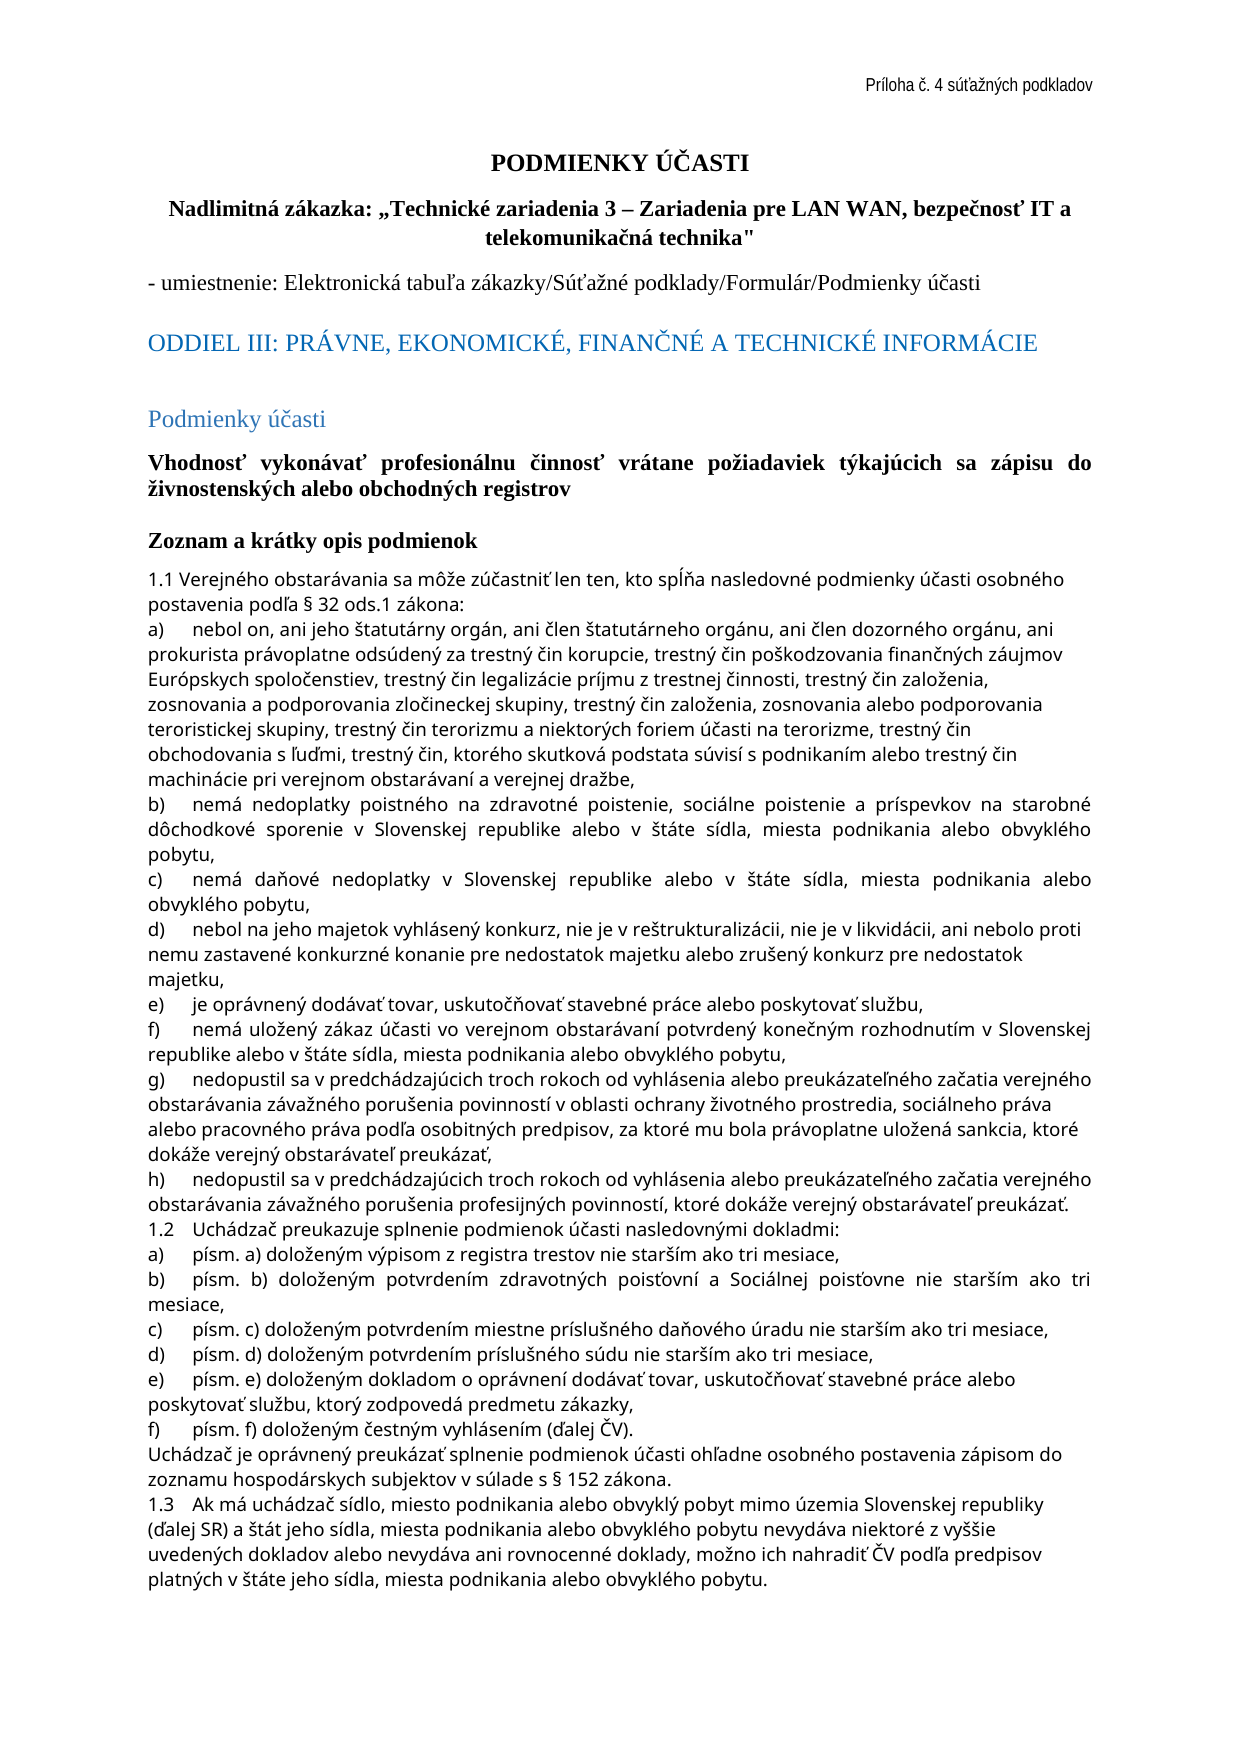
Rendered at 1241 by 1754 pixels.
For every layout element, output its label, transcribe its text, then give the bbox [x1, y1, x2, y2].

list písm. b) doloženým potvrdením zdravotných poisťovní a Sociálnej poisťovne nie starším ako tri mesiace, [148, 1266, 1093, 1316]
list nemá daňové nedoplatky v Slovenskej republike alebo v štáte sídla, miesta podnikania alebo obvyklého pobytu, [148, 866, 1093, 916]
list písm. f) doloženým čestným vyhlásením (ďalej ČV). [148, 1416, 1093, 1441]
text PODMIENKY ÚČASTI [148, 148, 1093, 176]
text Vhodnosť vykonávať profesionálnu činnosť vrátane požiadaviek týkajúcich sa zápisu do živnostenských alebo obchodných registrov [148, 448, 1093, 501]
list písm. a) doloženým výpisom z registra trestov nie starším ako tri mesiace, [148, 1241, 1093, 1266]
text ODDIEL III: PRÁVNE, EKONOMICKÉ, FINANČNÉ A TECHNICKÉ INFORMÁCIE [148, 328, 1093, 357]
list nemá nedoplatky poistného na zdravotné poistenie, sociálne poistenie a príspevkov na starobné dôchodkové sporenie v Slovenskej republike alebo v štáte sídla, miesta podnikania alebo obvyklého pobytu, [148, 791, 1093, 866]
list nebol na jeho majetok vyhlásený konkurz, nie je v reštrukturalizácii, nie je v likvidácii, ani nebolo proti nemu zastavené konkurzné konanie pre nedostatok majetku alebo zrušený konkurz pre nedostatok majetku, [148, 916, 1093, 991]
text Uchádzač je oprávnený preukázať splnenie podmienok účasti ohľadne osobného postavenia zápisom do zoznamu hospodárskych subjektov v súlade s § 152 zákona. [148, 1441, 1093, 1491]
list je oprávnený dodávať tovar, uskutočňovať stavebné práce alebo poskytovať službu, [148, 991, 1093, 1016]
list písm. d) doloženým potvrdením príslušného súdu nie starším ako tri mesiace, [148, 1341, 1093, 1366]
list Uchádzač preukazuje splnenie podmienok účasti nasledovnými dokladmi: [148, 1216, 1093, 1241]
list nemá uložený zákaz účasti vo verejnom obstarávaní potvrdený konečným rozhodnutím v Slovenskej republike alebo v štáte sídla, miesta podnikania alebo obvyklého pobytu, [148, 1016, 1093, 1066]
list písm. e) doloženým dokladom o oprávnení dodávať tovar, uskutočňovať stavebné práce alebo poskytovať službu, ktorý zodpovedá predmetu zákazky, [148, 1366, 1093, 1416]
text Zoznam a krátky opis podmienok [148, 528, 1093, 554]
list písm. c) doloženým potvrdením miestne príslušného daňového úradu nie starším ako tri mesiace, [148, 1316, 1093, 1341]
list nedopustil sa v predchádzajúcich troch rokoch od vyhlásenia alebo preukázateľného začatia verejného obstarávania závažného porušenia profesijných povinností, ktoré dokáže verejný obstarávateľ preukázať. [148, 1166, 1093, 1216]
text Nadlimitná zákazka: „Technické zariadenia 3 – Zariadenia pre LAN WAN, bezpečnosť IT a telekomunikačná technika" [148, 195, 1093, 250]
text - umiestnenie: Elektronická tabuľa zákazky/Súťažné podklady/Formulár/Podmienky účasti [148, 269, 1093, 295]
text 1.1 Verejného obstarávania sa môže zúčastniť len ten, kto spĺňa nasledovné podmienky účasti osobného postavenia podľa § 32 ods.1 zákona: [148, 566, 1093, 616]
list Ak má uchádzač sídlo, miesto podnikania alebo obvyklý pobyt mimo územia Slovenskej republiky (ďalej SR) a štát jeho sídla, miesta podnikania alebo obvyklého pobytu nevydáva niektoré z vyššie uvedených dokladov alebo nevydáva ani rovnocenné doklady, možno ich nahradiť ČV podľa predpisov platných v štáte jeho sídla, miesta podnikania alebo obvyklého pobytu. [148, 1491, 1093, 1591]
text Podmienky účasti [148, 404, 1093, 433]
list nebol on, ani jeho štatutárny orgán, ani člen štatutárneho orgánu, ani člen dozorného orgánu, ani prokurista právoplatne odsúdený za trestný čin korupcie, trestný čin poškodzovania finančných záujmov Európskych spoločenstiev, trestný čin legalizácie príjmu z trestnej činnosti, trestný čin založenia, zosnovania a podporovania zločineckej skupiny, trestný čin založenia, zosnovania alebo podporovania teroristickej skupiny, trestný čin terorizmu a niektorých foriem účasti na terorizme, trestný čin obchodovania s ľuďmi, trestný čin, ktorého skutková podstata súvisí s podnikaním alebo trestný čin machinácie pri verejnom obstarávaní a verejnej dražbe, [148, 616, 1093, 791]
list nedopustil sa v predchádzajúcich troch rokoch od vyhlásenia alebo preukázateľného začatia verejného obstarávania závažného porušenia povinností v oblasti ochrany životného prostredia, sociálneho práva alebo pracovného práva podľa osobitných predpisov, za ktoré mu bola právoplatne uložená sankcia, ktoré dokáže verejný obstarávateľ preukázať, [148, 1066, 1093, 1166]
